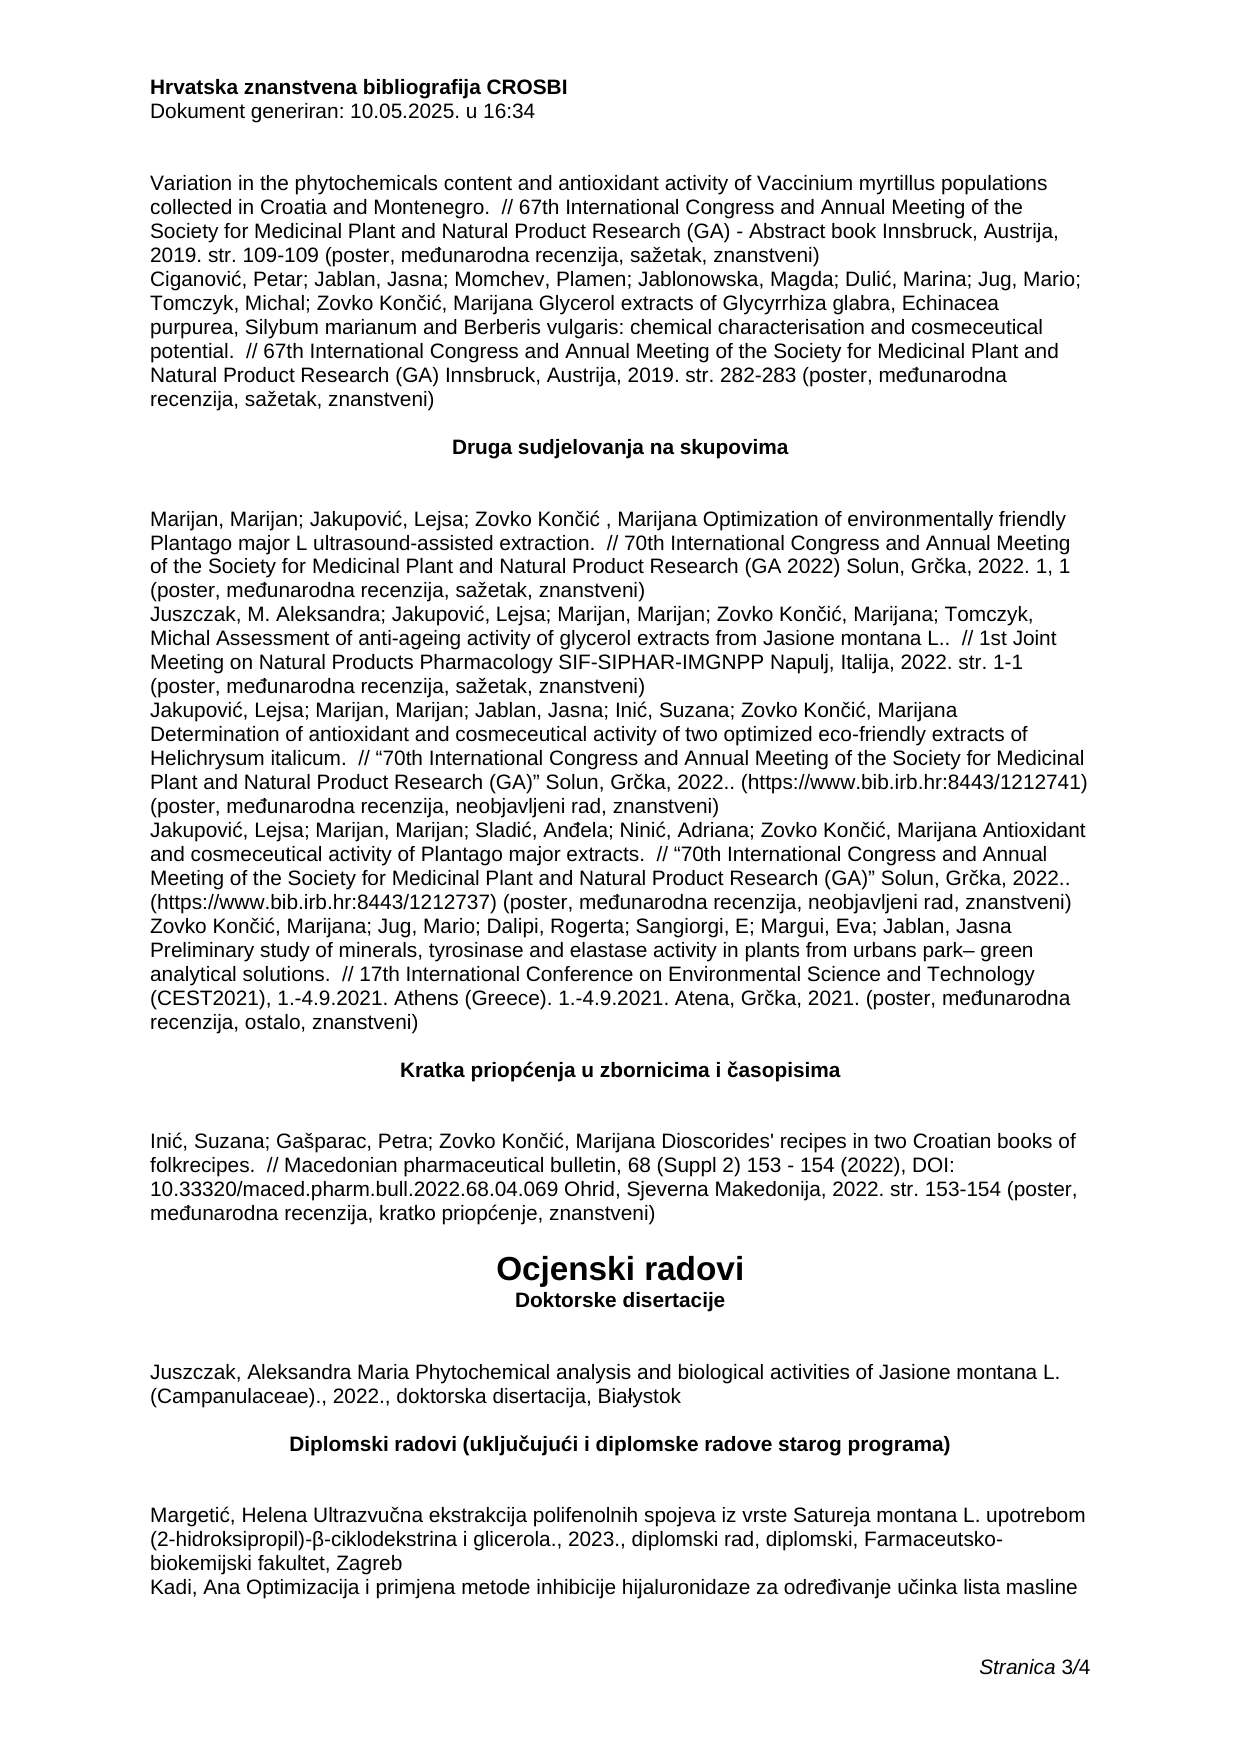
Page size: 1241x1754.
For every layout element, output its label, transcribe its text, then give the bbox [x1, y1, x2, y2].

text Jakupović, Lejsa; Marijan, Marijan; Sladić, Anđela; Ninić, Adriana; Zovko Končić, Marijana [150, 818, 1090, 914]
text Juszczak, Aleksandra Maria [150, 1359, 1090, 1407]
subtitle Doktorske disertacije [150, 1288, 1090, 1312]
subtitle Kratka priopćenja u zbornicima i časopisima [150, 1057, 1090, 1081]
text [150, 267, 1090, 411]
text Marijan, Marijan; Jakupović, Lejsa; Zovko Končić , Marijana [150, 506, 1090, 602]
subtitle Diplomski radovi (uključujući i diplomske radove starog programa) [150, 1431, 1090, 1455]
text Juszczak, M. Aleksandra; Jakupović, Lejsa; Marijan, Marijan; Zovko Končić, Marijana; Tomczyk, Michal [150, 602, 1090, 698]
text Margetić, Helena [150, 1503, 1090, 1575]
subtitle Ocjenski radovi [150, 1249, 1090, 1288]
text Zovko Končić, Marijana; Jug, Mario; Dalipi, Rogerta; Sangiorgi, E; Margui, Eva; Jablan, Jasna [150, 914, 1090, 1033]
text Inić, Suzana; Gašparac, Petra; Zovko Končić, Marijana [150, 1129, 1090, 1225]
subtitle Druga sudjelovanja na skupovima [150, 434, 1090, 458]
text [150, 171, 1090, 267]
text Kadi, Ana [150, 1575, 1090, 1599]
text Jakupović, Lejsa; Marijan, Marijan; Jablan, Jasna; Inić, Suzana; Zovko Končić, Marijana [150, 698, 1090, 818]
